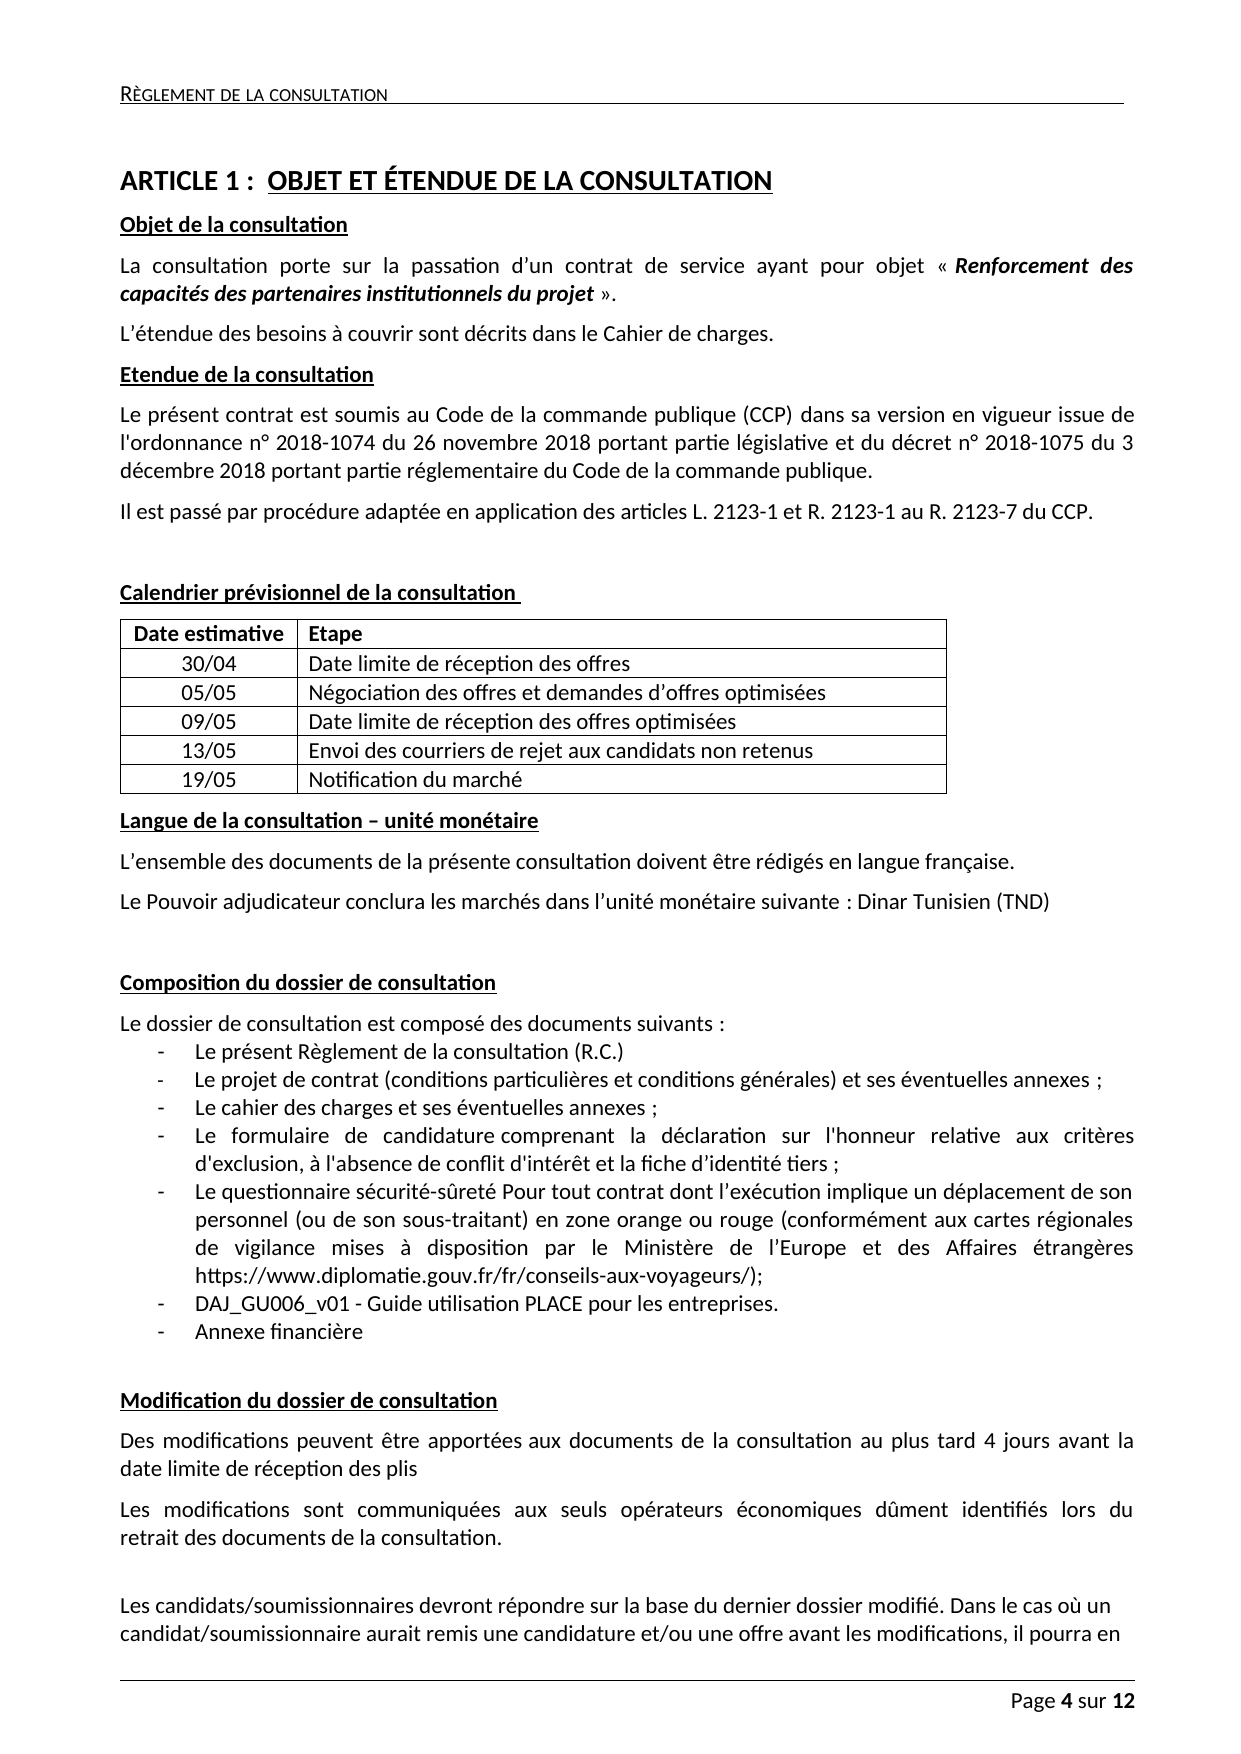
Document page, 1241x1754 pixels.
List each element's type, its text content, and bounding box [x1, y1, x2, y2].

text Le dossier de consultation est composé des documents suivants : [120, 1009, 1135, 1037]
table_cell Envoi des courriers de rejet aux candidats non retenus [298, 736, 946, 764]
list Annexe financière [157, 1317, 1135, 1345]
subtitle Langue de la consultation – unité monétaire [120, 806, 1135, 834]
list Le formulaire de candidature comprenant la déclaration sur l'honneur relative aux critères d'exclusion, à l'absence de conflit d'intérêt et la fiche d’identité tiers ; [157, 1121, 1135, 1177]
text Il est passé par procédure adaptée en application des articles L. 2123-1 et R. 2123-1 au R. 2123-7 du CCP. [120, 497, 1135, 525]
table_header Date estimative [121, 620, 297, 648]
text Des modifications peuvent être apportées aux documents de la consultation au plus tard 4 jours avant la date limite de réception des plis [120, 1426, 1135, 1482]
table_cell 13/05 [121, 736, 297, 764]
text L’ensemble des documents de la présente consultation doivent être rédigés en langue française. [120, 847, 1135, 875]
list Le questionnaire sécurité-sûreté Pour tout contrat dont l’exécution implique un déplacement de son personnel (ou de son sous-traitant) en zone orange ou rouge (conformément aux cartes régionales de vigilance mises à disposition par le Ministère de l’Europe et des Affaires étrangères https://www.diplomatie.gouv.fr/fr/conseils-aux-voyageurs/); [157, 1177, 1135, 1289]
text La consultation porte sur la passation d’un contrat de service ayant pour objet « Renforcement des capacités des partenaires institutionnels du projet ». [120, 251, 1135, 307]
table_cell Date limite de réception des offres [298, 649, 946, 677]
table_header Etape [298, 620, 946, 648]
list Objet et étendue de la consultation [120, 162, 1135, 198]
table_cell 09/05 [121, 707, 297, 735]
subtitle Calendrier prévisionnel de la consultation [120, 578, 1135, 606]
subtitle Etendue de la consultation [120, 360, 1135, 388]
text Le présent contrat est soumis au Code de la commande publique (CCP) dans sa version en vigueur issue de l'ordonnance n° 2018-1074 du 26 novembre 2018 portant partie législative et du décret n° 2018-1075 du 3 décembre 2018 portant partie réglementaire du Code de la commande publique. [120, 400, 1135, 484]
text L’étendue des besoins à couvrir sont décrits dans le Cahier de charges. [120, 319, 1135, 347]
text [120, 1591, 1135, 1647]
subtitle Composition du dossier de consultation [120, 968, 1135, 997]
list Le présent Règlement de la consultation (R.C.) [157, 1037, 1135, 1065]
table_cell Négociation des offres et demandes d’offres optimisées [298, 678, 946, 706]
table_cell Date limite de réception des offres optimisées [298, 707, 946, 735]
table_cell 19/05 [121, 765, 297, 793]
list Le projet de contrat (conditions particulières et conditions générales) et ses éventuelles annexes ; [157, 1065, 1135, 1093]
table_cell Notification du marché [298, 765, 946, 793]
subtitle Modification du dossier de consultation [120, 1386, 1135, 1414]
text Le Pouvoir adjudicateur conclura les marchés dans l’unité monétaire suivante : Dinar Tunisien (TND) [120, 887, 1135, 916]
subtitle Objet de la consultation [120, 210, 1135, 238]
list DAJ_GU006_v01 - Guide utilisation PLACE pour les entreprises. [157, 1289, 1135, 1317]
text Les modifications sont communiquées aux seuls opérateurs économiques dûment identifiés lors du retrait des documents de la consultation. [120, 1495, 1135, 1551]
list Le cahier des charges et ses éventuelles annexes ; [157, 1093, 1135, 1121]
table_cell 30/04 [121, 649, 297, 677]
table_cell 05/05 [121, 678, 297, 706]
